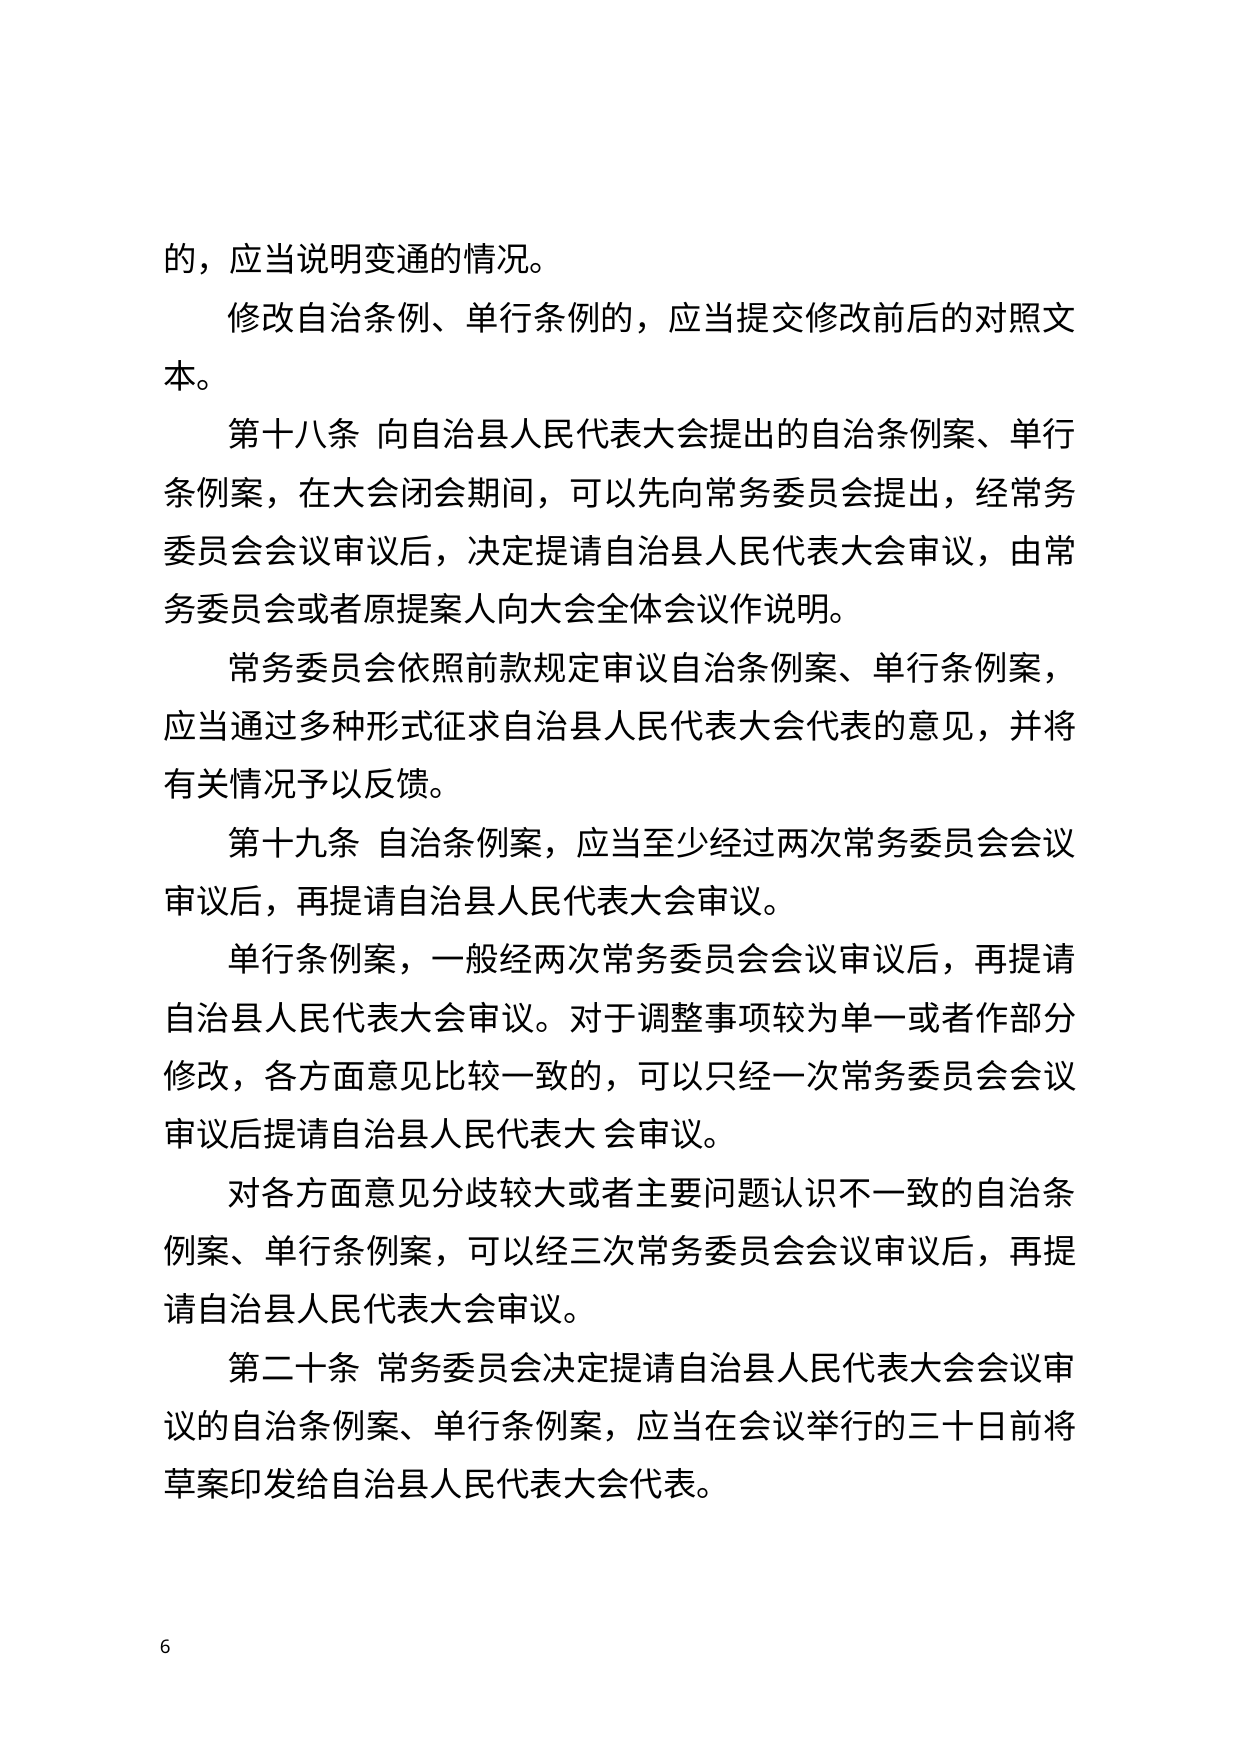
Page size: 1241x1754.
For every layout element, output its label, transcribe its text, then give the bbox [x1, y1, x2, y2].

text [163, 225, 1077, 283]
text 单行条例案，一般经两次常务委员会会议审议后，再提请自治县人民代表大会审议。对于调整事项较为单一或者作部分修改，各方面意见比较一致的，可以只经一次常务委员会会议审议后提请自治县人民代表大 会审议。 [163, 925, 1077, 1158]
text 常务委员会依照前款规定审议自治条例案、单行条例案，应当通过多种形式征求自治县人民代表大会代表的意见，并将有关情况予以反馈。 [163, 633, 1077, 808]
text 修改自治条例、单行条例的，应当提交修改前后的对照文本。 [163, 283, 1077, 400]
text 第二十条 常务委员会决定提请自治县人民代表大会会议审议的自治条例案、单行条例案，应当在会议举行的三十日前将草案印发给自治县人民代表大会代表。 [163, 1333, 1077, 1508]
text 第十九条 自治条例案，应当至少经过两次常务委员会会议审议后，再提请自治县人民代表大会审议。 [163, 808, 1077, 925]
text 对各方面意见分歧较大或者主要问题认识不一致的自治条例案、单行条例案，可以经三次常务委员会会议审议后，再提请自治县人民代表大会审议。 [163, 1158, 1077, 1333]
text 第十八条 向自治县人民代表大会提出的自治条例案、单行条例案，在大会闭会期间，可以先向常务委员会提出，经常务委员会会议审议后，决定提请自治县人民代表大会审议，由常务委员会或者原提案人向大会全体会议作说明。 [163, 400, 1077, 633]
